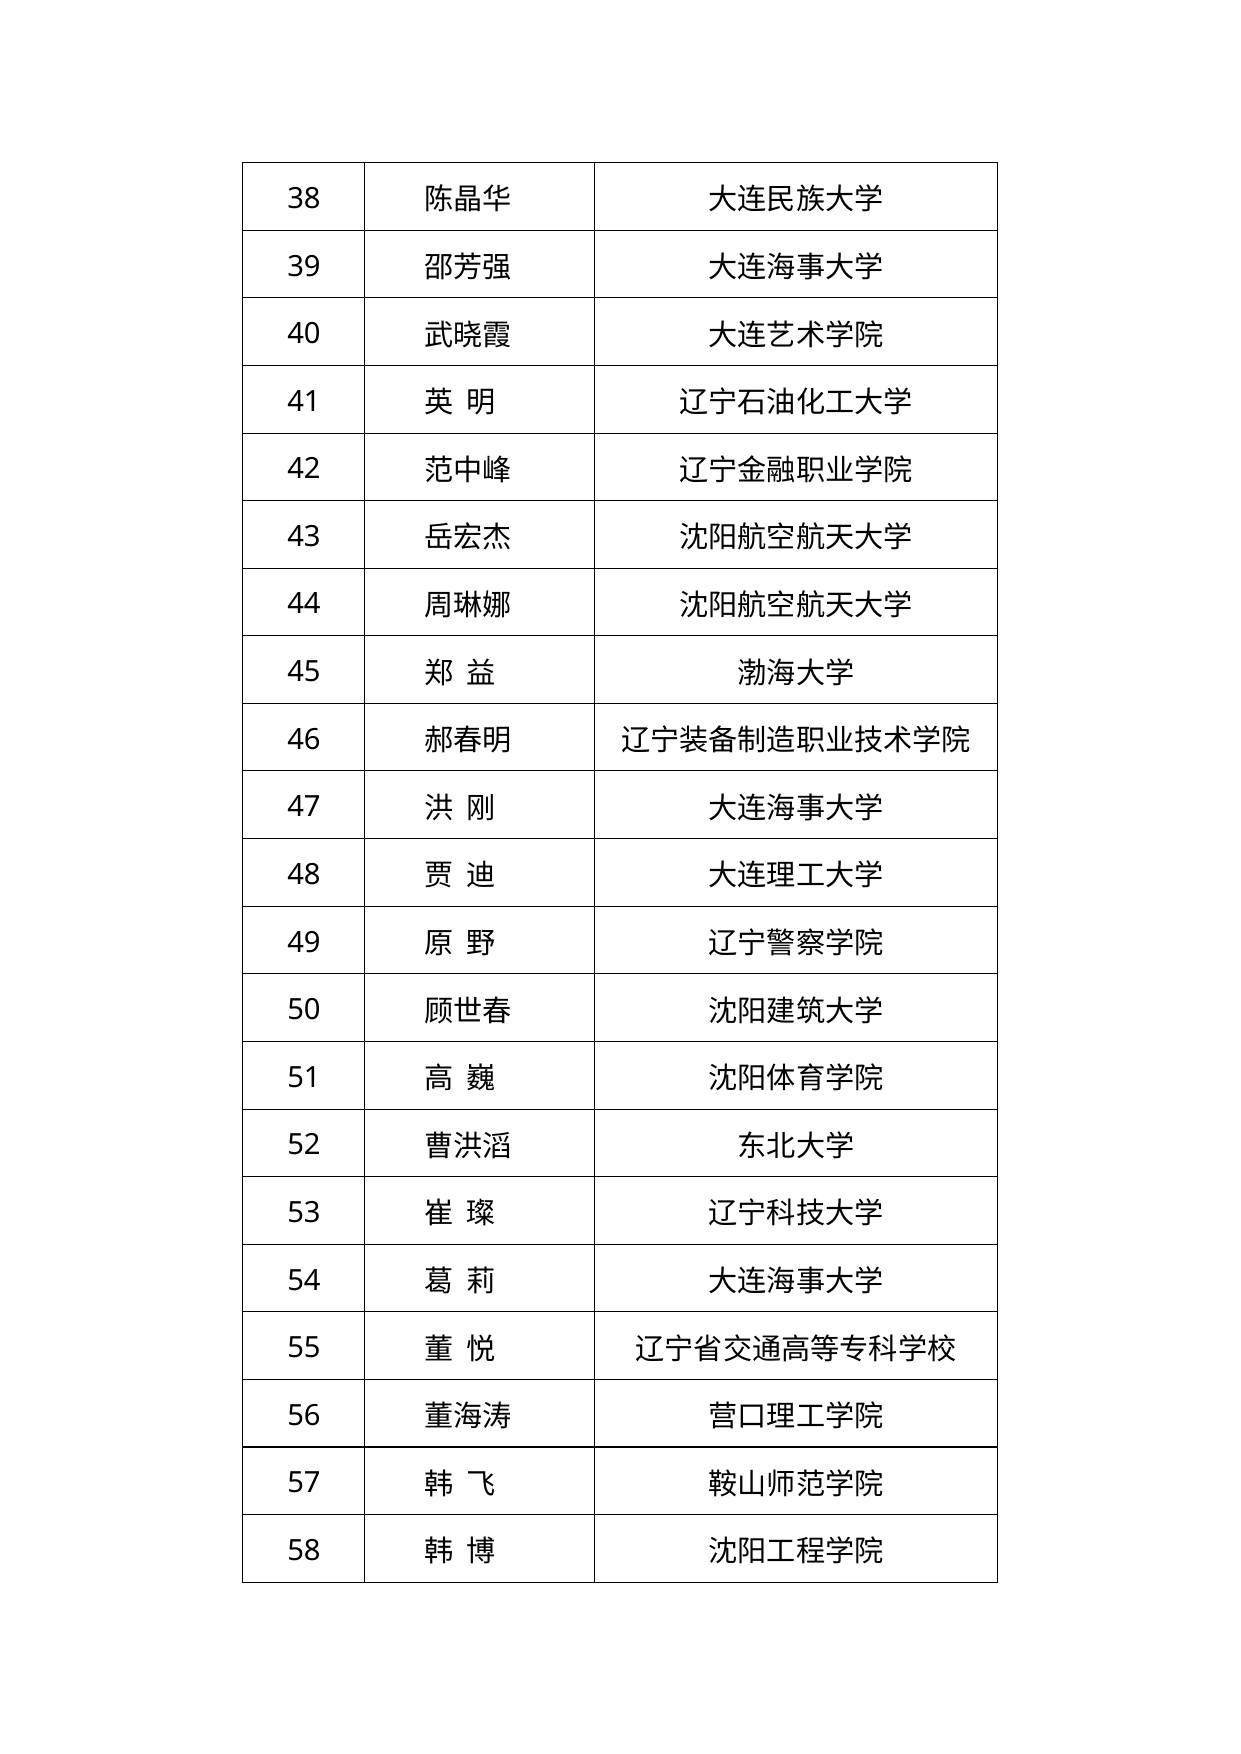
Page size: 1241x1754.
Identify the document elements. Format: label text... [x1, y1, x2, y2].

table_cell 大连海事大学 [595, 1245, 997, 1311]
table_cell 58 [243, 1515, 364, 1582]
table_cell 韩 飞 [365, 1448, 594, 1514]
table_cell 洪 刚 [365, 771, 594, 838]
table_cell 东北大学 [595, 1110, 997, 1176]
table_cell 沈阳建筑大学 [595, 974, 997, 1041]
table_cell 辽宁省交通高等专科学校 [595, 1312, 997, 1379]
table_cell 沈阳航空航天大学 [595, 501, 997, 568]
table_cell 沈阳工程学院 [595, 1515, 997, 1582]
table_cell 大连海事大学 [595, 231, 997, 297]
table_cell 营口理工学院 [595, 1380, 997, 1446]
table_cell 辽宁装备制造职业技术学院 [595, 704, 997, 770]
table_cell 大连海事大学 [595, 771, 997, 838]
table_cell 52 [243, 1110, 364, 1176]
table_cell 贾 迪 [365, 839, 594, 906]
table_cell 邵芳强 [365, 231, 594, 297]
table_cell 50 [243, 974, 364, 1041]
table_cell 崔 璨 [365, 1177, 594, 1244]
table_cell 武晓霞 [365, 298, 594, 365]
table_cell 大连艺术学院 [595, 298, 997, 365]
table_cell 40 [243, 298, 364, 365]
table_cell 范中峰 [365, 434, 594, 500]
table_cell 原 野 [365, 907, 594, 973]
table_cell 郝春明 [365, 704, 594, 770]
table_cell 44 [243, 569, 364, 635]
table_cell 56 [243, 1380, 364, 1446]
table_cell 顾世春 [365, 974, 594, 1041]
table_cell 董海涛 [365, 1380, 594, 1446]
table_cell 49 [243, 907, 364, 973]
table_cell 53 [243, 1177, 364, 1244]
table_cell 54 [243, 1245, 364, 1311]
table_cell 辽宁金融职业学院 [595, 434, 997, 500]
table_cell 沈阳航空航天大学 [595, 569, 997, 635]
table_cell 陈晶华 [365, 163, 594, 229]
table_cell 46 [243, 704, 364, 770]
table_cell 大连理工大学 [595, 839, 997, 906]
table_cell 辽宁石油化工大学 [595, 366, 997, 432]
table_cell 42 [243, 434, 364, 500]
table_cell 董 悦 [365, 1312, 594, 1379]
table_cell 高 巍 [365, 1042, 594, 1108]
table_cell 辽宁科技大学 [595, 1177, 997, 1244]
table_cell 沈阳体育学院 [595, 1042, 997, 1108]
table_cell 辽宁警察学院 [595, 907, 997, 973]
table_cell 岳宏杰 [365, 501, 594, 568]
table_cell 38 [243, 163, 364, 229]
table_cell 英 明 [365, 366, 594, 432]
table_cell 41 [243, 366, 364, 432]
table_cell 57 [243, 1448, 364, 1514]
table_cell 39 [243, 231, 364, 297]
table_cell 鞍山师范学院 [595, 1448, 997, 1514]
table_cell 47 [243, 771, 364, 838]
table_cell 葛 莉 [365, 1245, 594, 1311]
table_cell 韩 博 [365, 1515, 594, 1582]
table_cell 48 [243, 839, 364, 906]
table_cell 曹洪滔 [365, 1110, 594, 1176]
table_cell 郑 益 [365, 636, 594, 703]
table_cell 渤海大学 [595, 636, 997, 703]
table_cell 55 [243, 1312, 364, 1379]
table_cell 51 [243, 1042, 364, 1108]
table_cell 43 [243, 501, 364, 568]
table_cell 周琳娜 [365, 569, 594, 635]
table_cell 大连民族大学 [595, 163, 997, 229]
table_cell 45 [243, 636, 364, 703]
